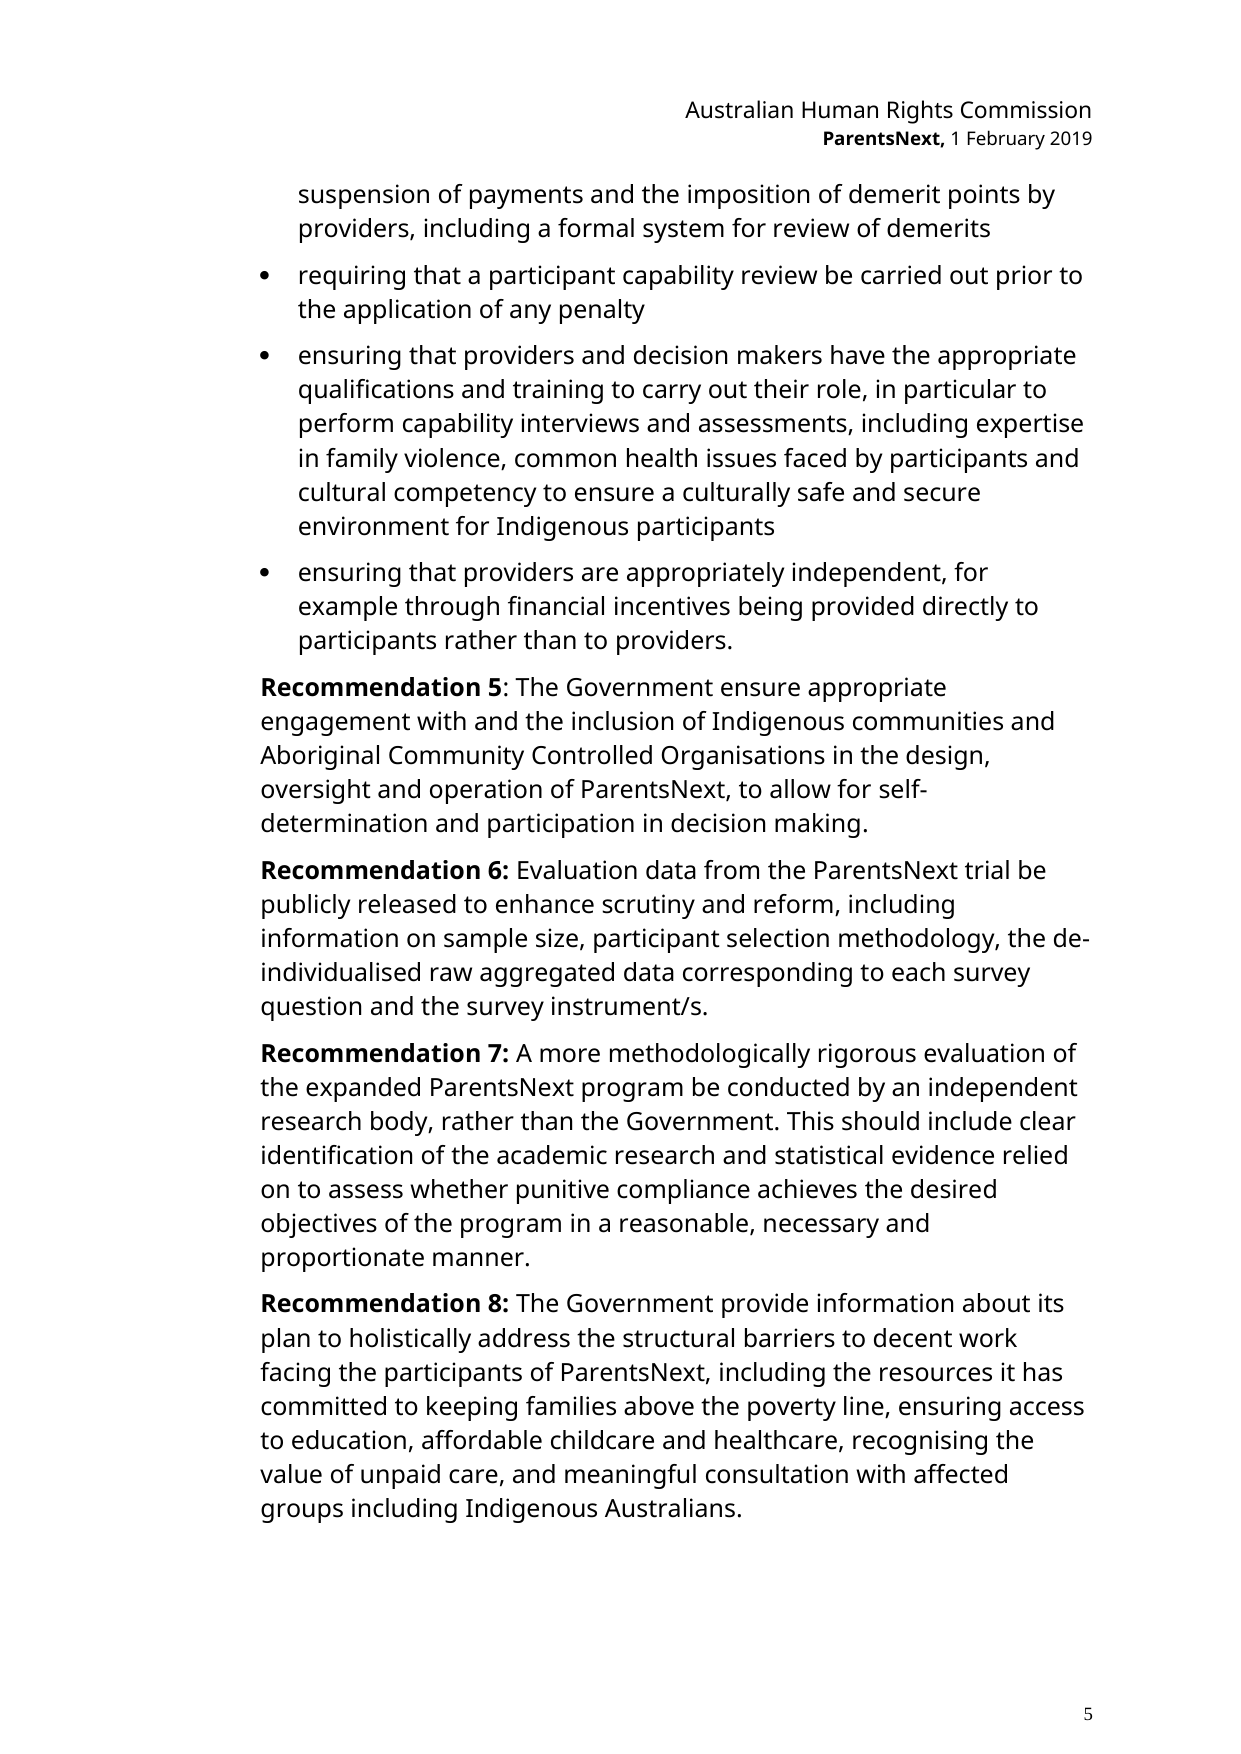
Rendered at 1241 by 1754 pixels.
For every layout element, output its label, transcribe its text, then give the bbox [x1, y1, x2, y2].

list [260, 177, 1092, 245]
list ensuring that providers and decision makers have the appropriate qualifications and training to carry out their role, in particular to perform capability interviews and assessments, including expertise in family violence, common health issues faced by participants and cultural competency to ensure a culturally safe and secure environment for Indigenous participants [260, 338, 1092, 542]
list ensuring that providers are appropriately independent, for example through financial incentives being provided directly to participants rather than to providers. [260, 555, 1092, 657]
list Recommendation 5: The Government ensure appropriate engagement with and the inclusion of Indigenous communities and Aboriginal Community Controlled Organisations in the design, oversight and operation of ParentsNext, to allow for self-determination and participation in decision making. [260, 669, 1092, 840]
list requiring that a participant capability review be carried out prior to the application of any penalty [260, 257, 1092, 326]
list Recommendation 6: Evaluation data from the ParentsNext trial be publicly released to enhance scrutiny and reform, including information on sample size, participant selection methodology, the de-individualised raw aggregated data corresponding to each survey question and the survey instrument/s. [260, 852, 1092, 1023]
list Recommendation 8: The Government provide information about its plan to holistically address the structural barriers to decent work facing the participants of ParentsNext, including the resources it has committed to keeping families above the poverty line, ensuring access to education, affordable childcare and healthcare, recognising the value of unpaid care, and meaningful consultation with affected groups including Indigenous Australians. [260, 1286, 1092, 1524]
list Recommendation 7: A more methodologically rigorous evaluation of the expanded ParentsNext program be conducted by an independent research body, rather than the Government. This should include clear identification of the academic research and statistical evidence relied on to assess whether punitive compliance achieves the desired objectives of the program in a reasonable, necessary and proportionate manner. [260, 1035, 1092, 1274]
